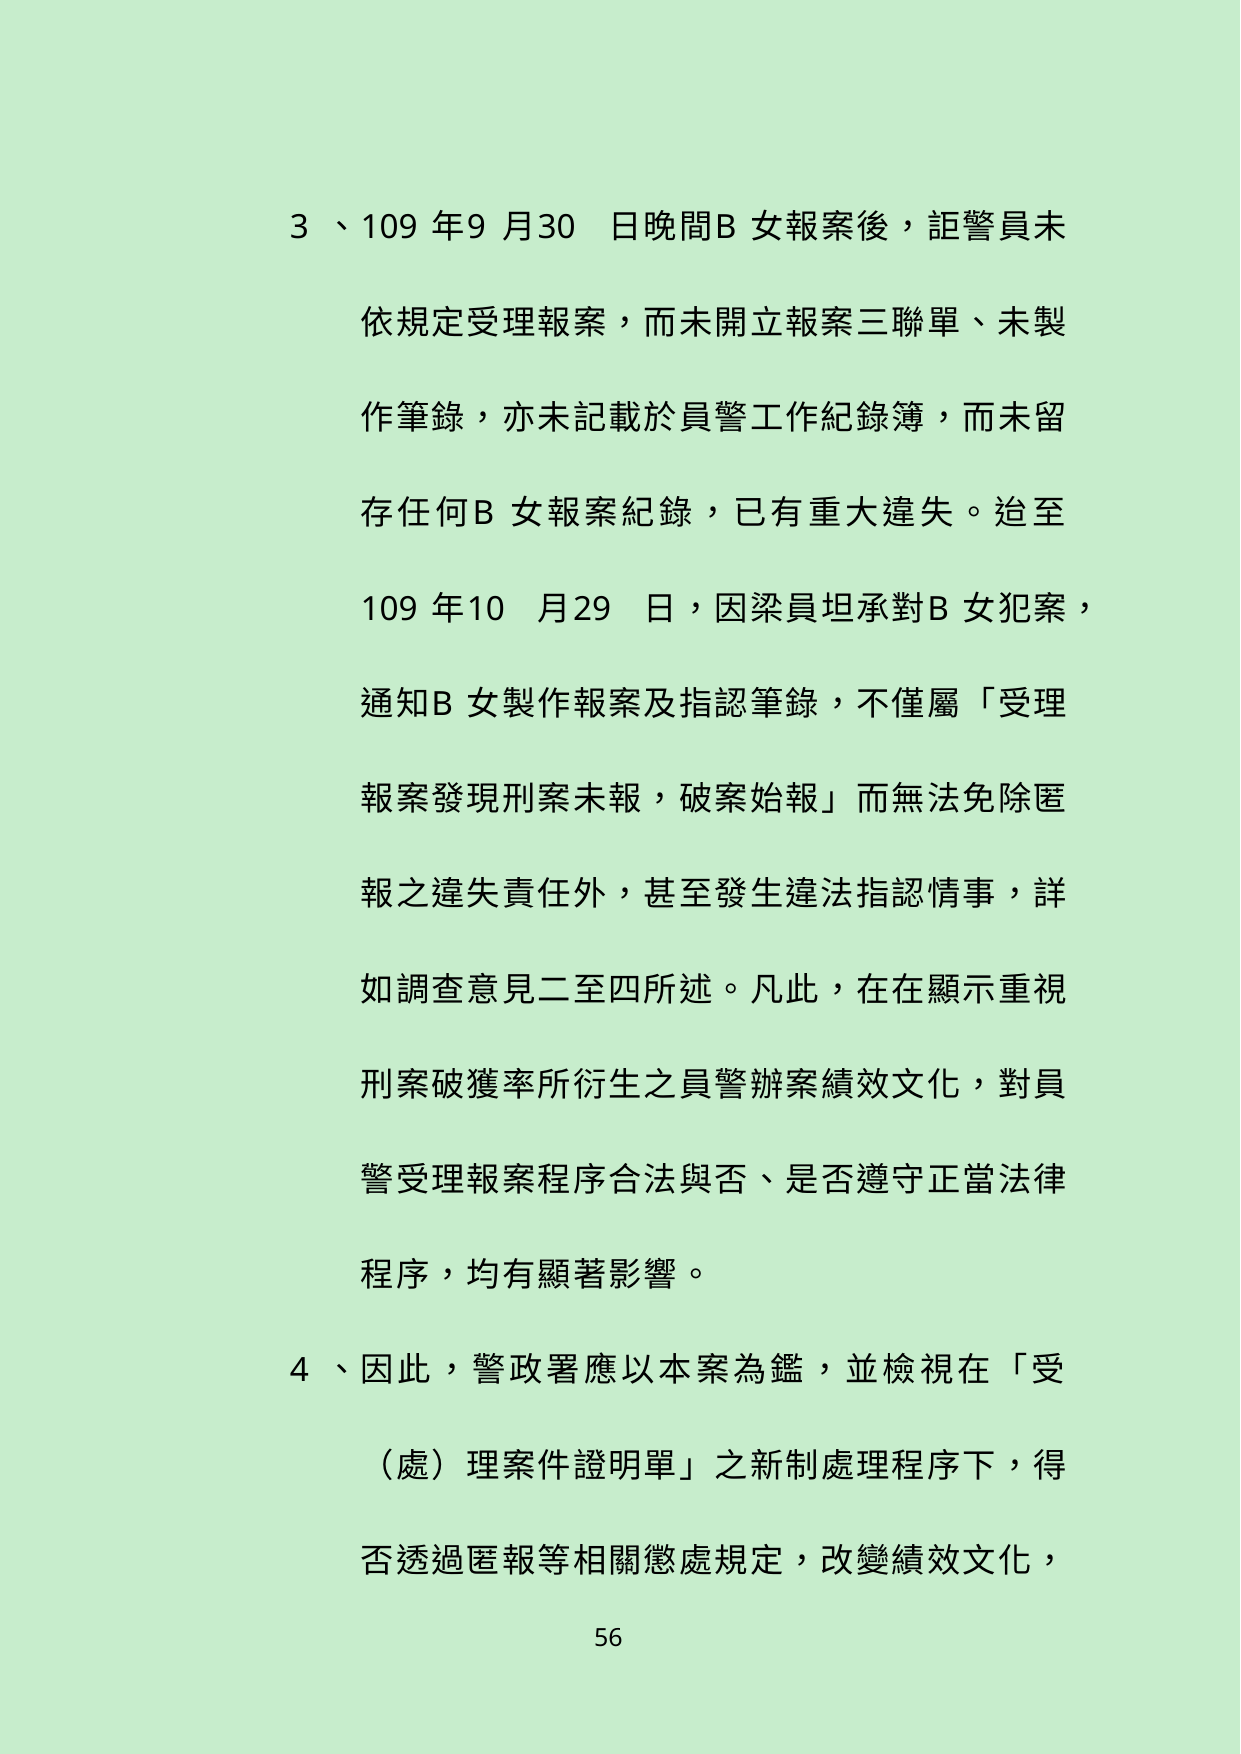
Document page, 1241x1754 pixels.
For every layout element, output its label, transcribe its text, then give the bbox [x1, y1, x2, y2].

subtitle 因此，警政署應以本案為鑑，並檢視在「受（處）理案件證明單」之新制處理程序下，得否透過匿報等相關懲處規定，改變績效文化，允應一併檢討改進。 [272, 1320, 1069, 1605]
subtitle 109年9月30日晚間B女報案後，詎警員未依規定受理報案，而未開立報案三聯單、未製作筆錄，亦未記載於員警工作紀錄簿，而未留存任何B女報案紀錄，已有重大違失。迨至109年10月29日，因梁員坦承對B女犯案，通知B女製作報案及指認筆錄，不僅屬「受理報案發現刑案未報，破案始報」而無法免除匿報之違失責任外，甚至發生違法指認情事，詳如調查意見二至四所述。凡此，在在顯示重視刑案破獲率所衍生之員警辦案績效文化，對員警受理報案程序合法與否、是否遵守正當法律程序，均有顯著影響。 [272, 177, 1069, 1320]
